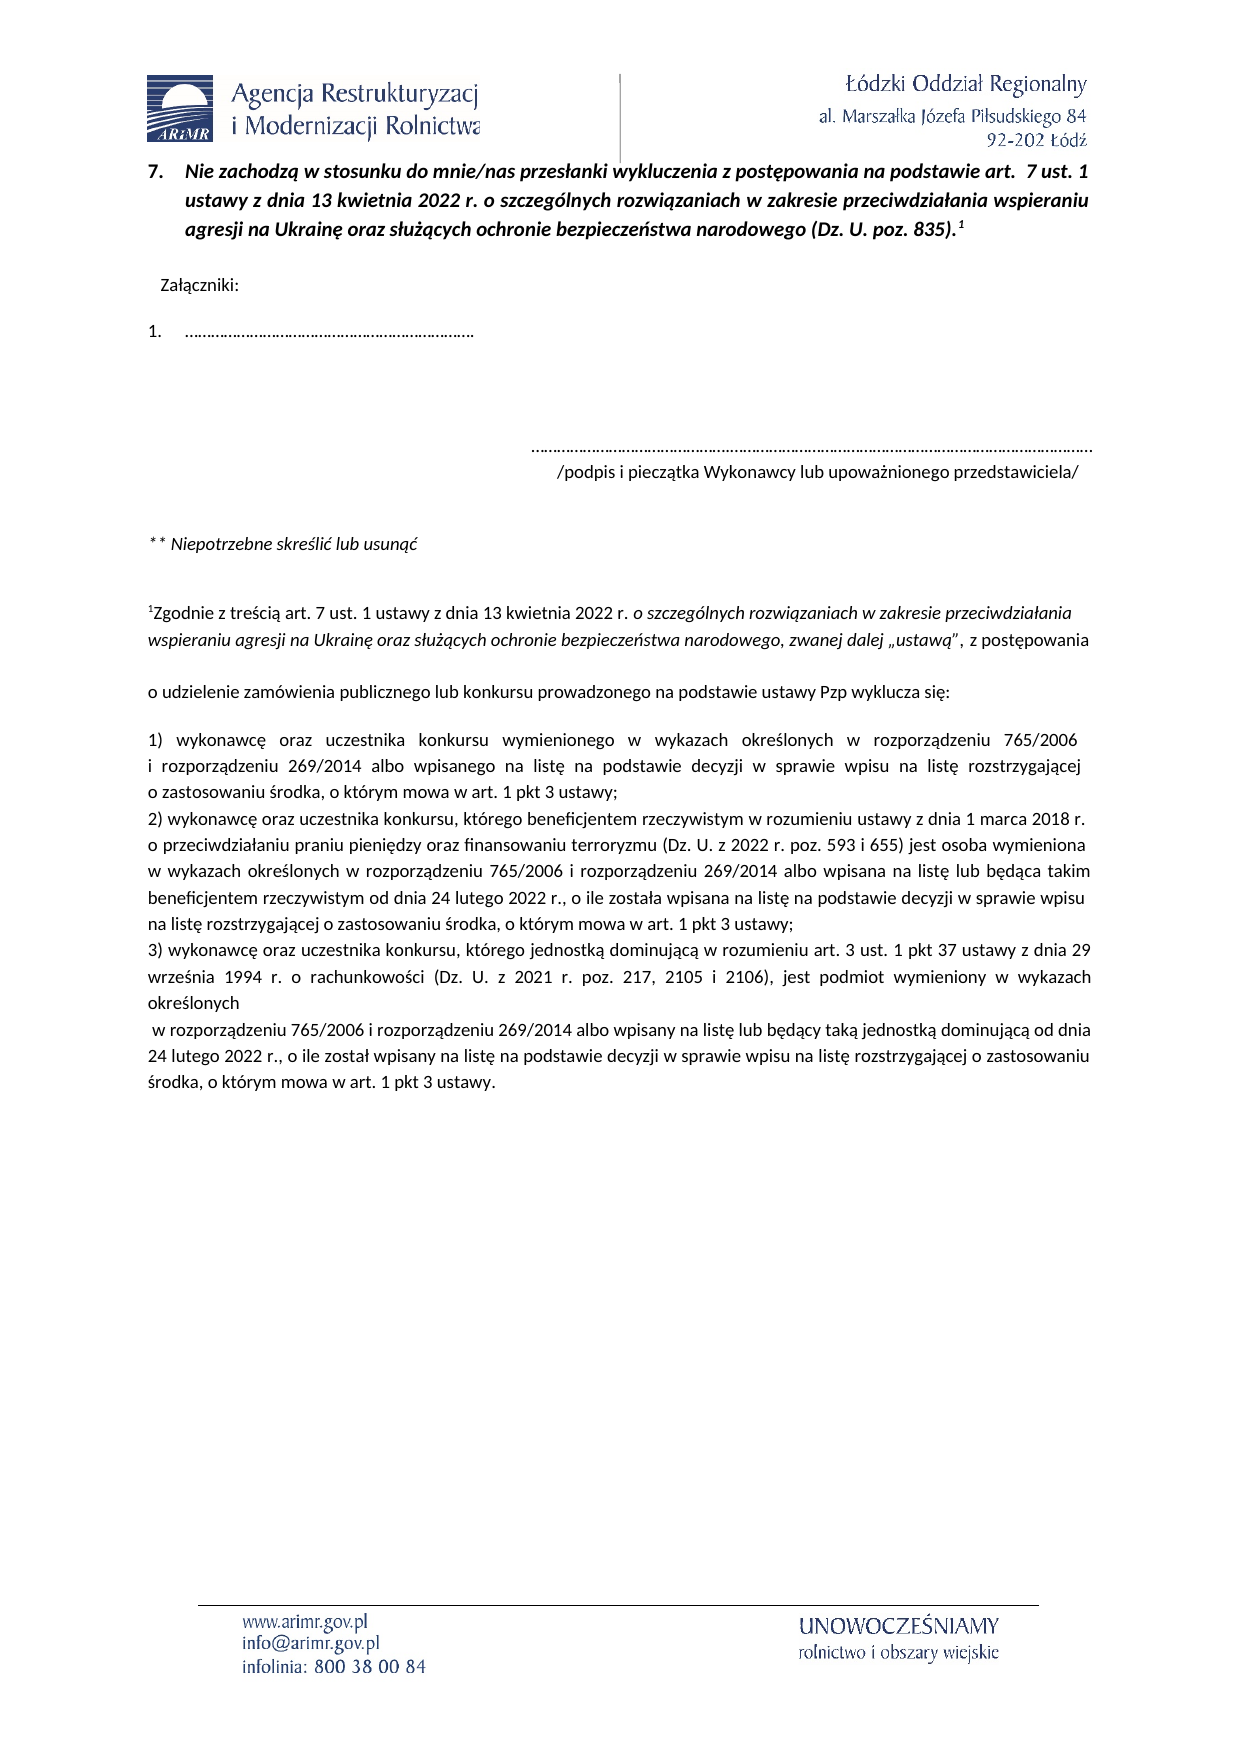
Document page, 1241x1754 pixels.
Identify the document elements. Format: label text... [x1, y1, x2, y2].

text /podpis i pieczątka Wykonawcy lub upoważnionego przedstawiciela/ [148, 460, 1092, 483]
text 3) wykonawcę oraz uczestnika konkursu, którego jednostką dominującą w rozumieniu art. 3 ust. 1 pkt 37 ustawy z dnia 29 września 1994 r. o rachunkowości (Dz. U. z 2021 r. poz. 217, 2105 i 2106), jest podmiot wymieniony w wykazach określonych w rozporządzeniu 765/2006 i rozporządzeniu 269/2014 albo wpisany na listę lub będący taką jednostką dominującą od dnia 24 lutego 2022 r., o ile został wpisany na listę na podstawie decyzji w sprawie wpisu na listę rozstrzygającej o zastosowaniu środka, o którym mowa w art. 1 pkt 3 ustawy. [148, 939, 1092, 1093]
text Załączniki: [148, 273, 1092, 296]
picture [145, 75, 480, 141]
text 2) wykonawcę oraz uczestnika konkursu, którego beneficjentem rzeczywistym w rozumieniu ustawy z dnia 1 marca 2018 r. o przeciwdziałaniu praniu pieniędzy oraz finansowaniu terroryzmu (Dz. U. z 2022 r. poz. 593 i 655) jest osoba wymieniona w wykazach określonych w rozporządzeniu 765/2006 i rozporządzeniu 269/2014 albo wpisana na listę lub będąca takim beneficjentem rzeczywistym od dnia 24 lutego 2022 r., o ile została wpisana na listę na podstawie decyzji w sprawie wpisu na listę rozstrzygającej o zastosowaniu środka, o którym mowa w art. 1 pkt 3 ustawy; [148, 807, 1092, 935]
text 1Zgodnie z treścią art. 7 ust. 1 ustawy z dnia 13 kwietnia 2022 r. o szczególnych rozwiązaniach w zakresie przeciwdziałania wspieraniu agresji na Ukrainę oraz służących ochronie bezpieczeństwa narodowego, zwanej dalej „ustawą”, z postępowania o udzielenie zamówienia publicznego lub konkursu prowadzonego na podstawie ustawy Pzp wyklucza się: [148, 602, 1092, 703]
text 1) wykonawcę oraz uczestnika konkursu wymienionego w wykazach określonych w rozporządzeniu 765/2006 i rozporządzeniu 269/2014 albo wpisanego na listę na podstawie decyzji w sprawie wpisu na listę rozstrzygającej o zastosowaniu środka, o którym mowa w art. 1 pkt 3 ustawy; [148, 728, 1092, 803]
list Nie zachodzą w stosunku do mnie/nas przesłanki wykluczenia z postępowania na podstawie art. 7 ust. 1 ustawy z dnia 13 kwietnia 2022 r. o szczególnych rozwiązaniach w zakresie przeciwdziałania wspieraniu agresji na Ukrainę oraz służących ochronie bezpieczeństwa narodowego (Dz. U. poz. 835).1 [148, 158, 1092, 242]
picture [631, 68, 1101, 163]
list …………………………………………………………. [148, 319, 1092, 342]
text ** Niepotrzebne skreślić lub usunąć [148, 532, 1092, 555]
picture [798, 1613, 999, 1665]
text ……………………………………….………………………………………………………………………… [148, 434, 1092, 457]
picture [242, 1613, 505, 1686]
